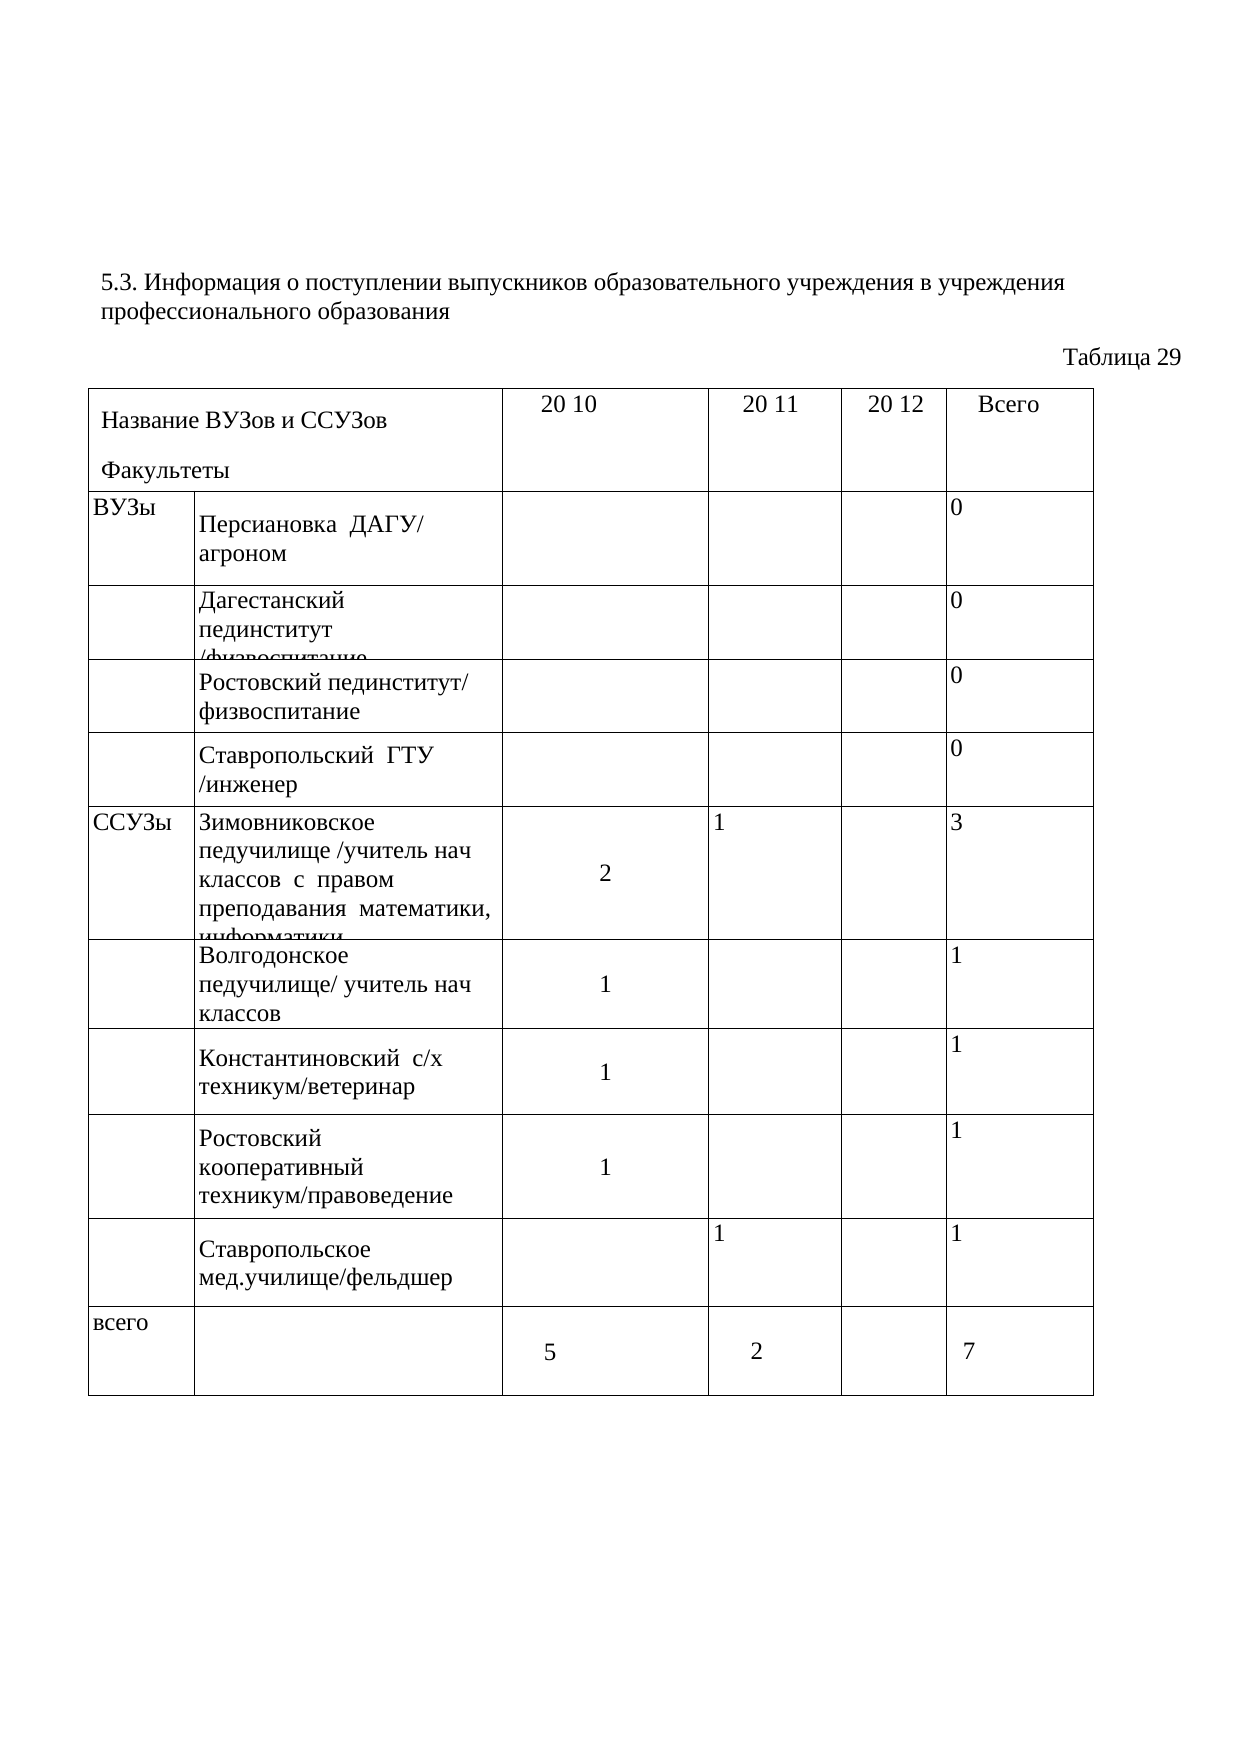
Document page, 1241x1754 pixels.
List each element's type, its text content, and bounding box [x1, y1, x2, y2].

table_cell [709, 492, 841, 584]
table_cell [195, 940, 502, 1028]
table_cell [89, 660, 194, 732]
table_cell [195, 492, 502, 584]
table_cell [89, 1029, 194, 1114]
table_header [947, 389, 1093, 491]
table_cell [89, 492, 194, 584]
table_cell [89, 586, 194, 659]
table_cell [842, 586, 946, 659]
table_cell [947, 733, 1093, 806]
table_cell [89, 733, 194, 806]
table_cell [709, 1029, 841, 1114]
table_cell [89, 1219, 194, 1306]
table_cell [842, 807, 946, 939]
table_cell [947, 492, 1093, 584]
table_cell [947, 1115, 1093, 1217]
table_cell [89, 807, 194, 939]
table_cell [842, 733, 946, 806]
text Таблица 29 [88, 342, 1182, 370]
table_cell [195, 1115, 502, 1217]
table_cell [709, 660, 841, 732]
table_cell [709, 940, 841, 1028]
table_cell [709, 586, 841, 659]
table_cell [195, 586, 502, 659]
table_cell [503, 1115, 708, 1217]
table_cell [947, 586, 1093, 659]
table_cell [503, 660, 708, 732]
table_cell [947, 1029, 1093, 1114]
text 5.3. Информация о поступлении выпускников образовательного учреждения в учреждения профессионального образования [101, 267, 1090, 325]
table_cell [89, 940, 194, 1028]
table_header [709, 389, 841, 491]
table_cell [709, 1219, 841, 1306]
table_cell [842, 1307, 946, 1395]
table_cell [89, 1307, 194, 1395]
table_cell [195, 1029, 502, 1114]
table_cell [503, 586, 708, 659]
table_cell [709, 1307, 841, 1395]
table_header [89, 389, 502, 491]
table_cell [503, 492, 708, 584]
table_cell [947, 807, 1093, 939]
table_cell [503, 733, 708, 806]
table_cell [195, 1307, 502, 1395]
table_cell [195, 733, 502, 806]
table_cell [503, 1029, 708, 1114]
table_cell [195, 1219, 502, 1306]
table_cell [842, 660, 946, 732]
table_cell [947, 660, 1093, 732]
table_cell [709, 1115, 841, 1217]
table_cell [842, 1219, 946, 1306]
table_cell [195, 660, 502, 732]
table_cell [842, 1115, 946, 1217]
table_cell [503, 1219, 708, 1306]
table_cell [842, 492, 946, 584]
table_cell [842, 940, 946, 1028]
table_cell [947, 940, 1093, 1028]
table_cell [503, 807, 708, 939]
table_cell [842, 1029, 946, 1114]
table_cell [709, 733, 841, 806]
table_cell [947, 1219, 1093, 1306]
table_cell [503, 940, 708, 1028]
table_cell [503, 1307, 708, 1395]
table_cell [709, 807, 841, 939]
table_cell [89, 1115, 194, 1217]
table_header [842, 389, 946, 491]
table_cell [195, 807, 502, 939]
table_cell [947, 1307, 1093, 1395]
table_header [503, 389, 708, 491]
